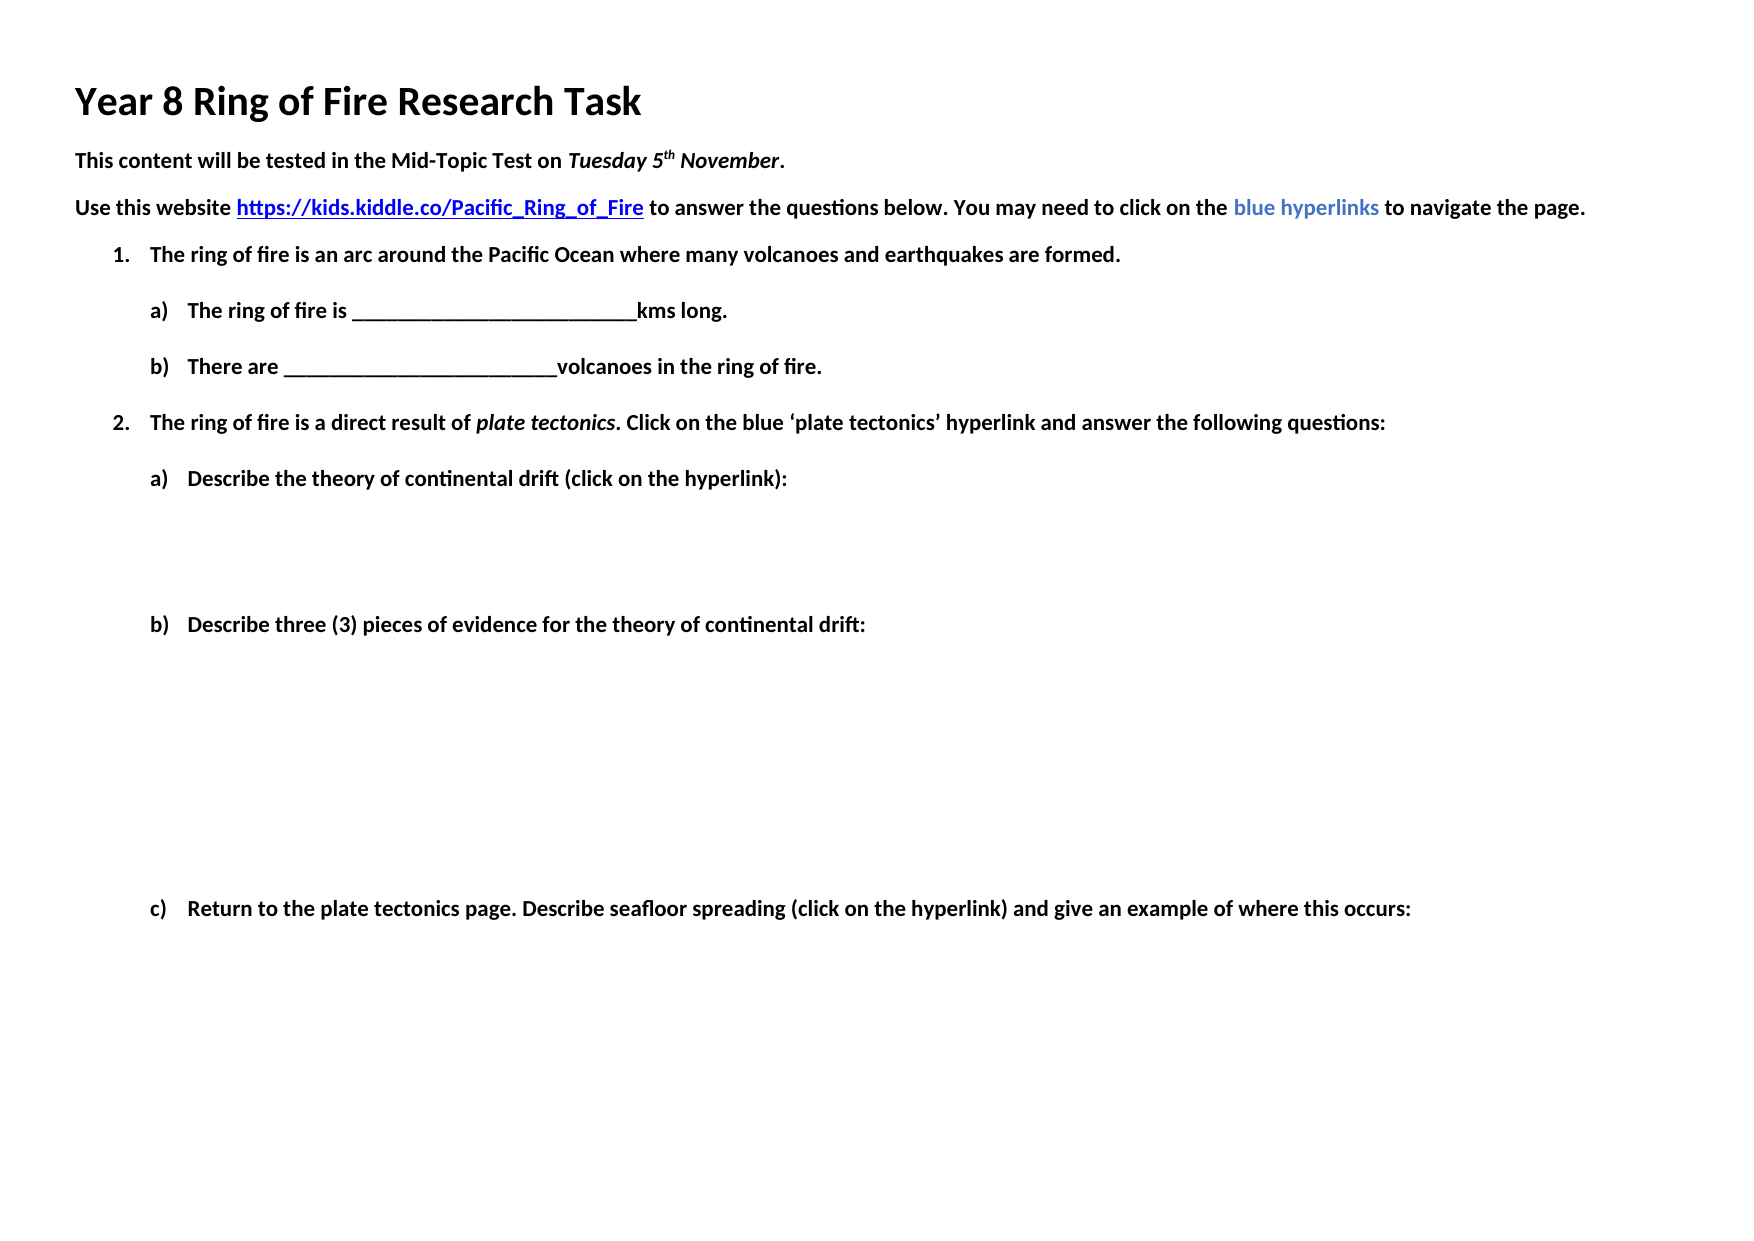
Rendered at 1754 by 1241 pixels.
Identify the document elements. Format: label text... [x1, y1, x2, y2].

text Use this website https://kids.kiddle.co/Pacific_Ring_of_Fire to answer the questions below. You may need to click on the blue hyperlinks to navigate the page. [75, 193, 1679, 221]
text Year 8 Ring of Fire Research Task [75, 75, 1679, 126]
list The ring of fire is a direct result of plate tectonics. Click on the blue ‘plate tectonics’ hyperlink and answer the following questions: [112, 408, 1679, 436]
list There are ________________________volcanoes in the ring of fire. [150, 352, 1679, 380]
list Describe three (3) pieces of evidence for the theory of continental drift: [150, 610, 1679, 638]
list The ring of fire is _________________________kms long. [150, 296, 1679, 324]
list Return to the plate tectonics page. Describe seafloor spreading (click on the hyperlink) and give an example of where this occurs: [150, 894, 1679, 922]
list The ring of fire is an arc around the Pacific Ocean where many volcanoes and earthquakes are formed. [112, 240, 1679, 268]
text This content will be tested in the Mid-Topic Test on Tuesday 5th November. [75, 147, 1679, 174]
list Describe the theory of continental drift (click on the hyperlink): [150, 464, 1679, 492]
